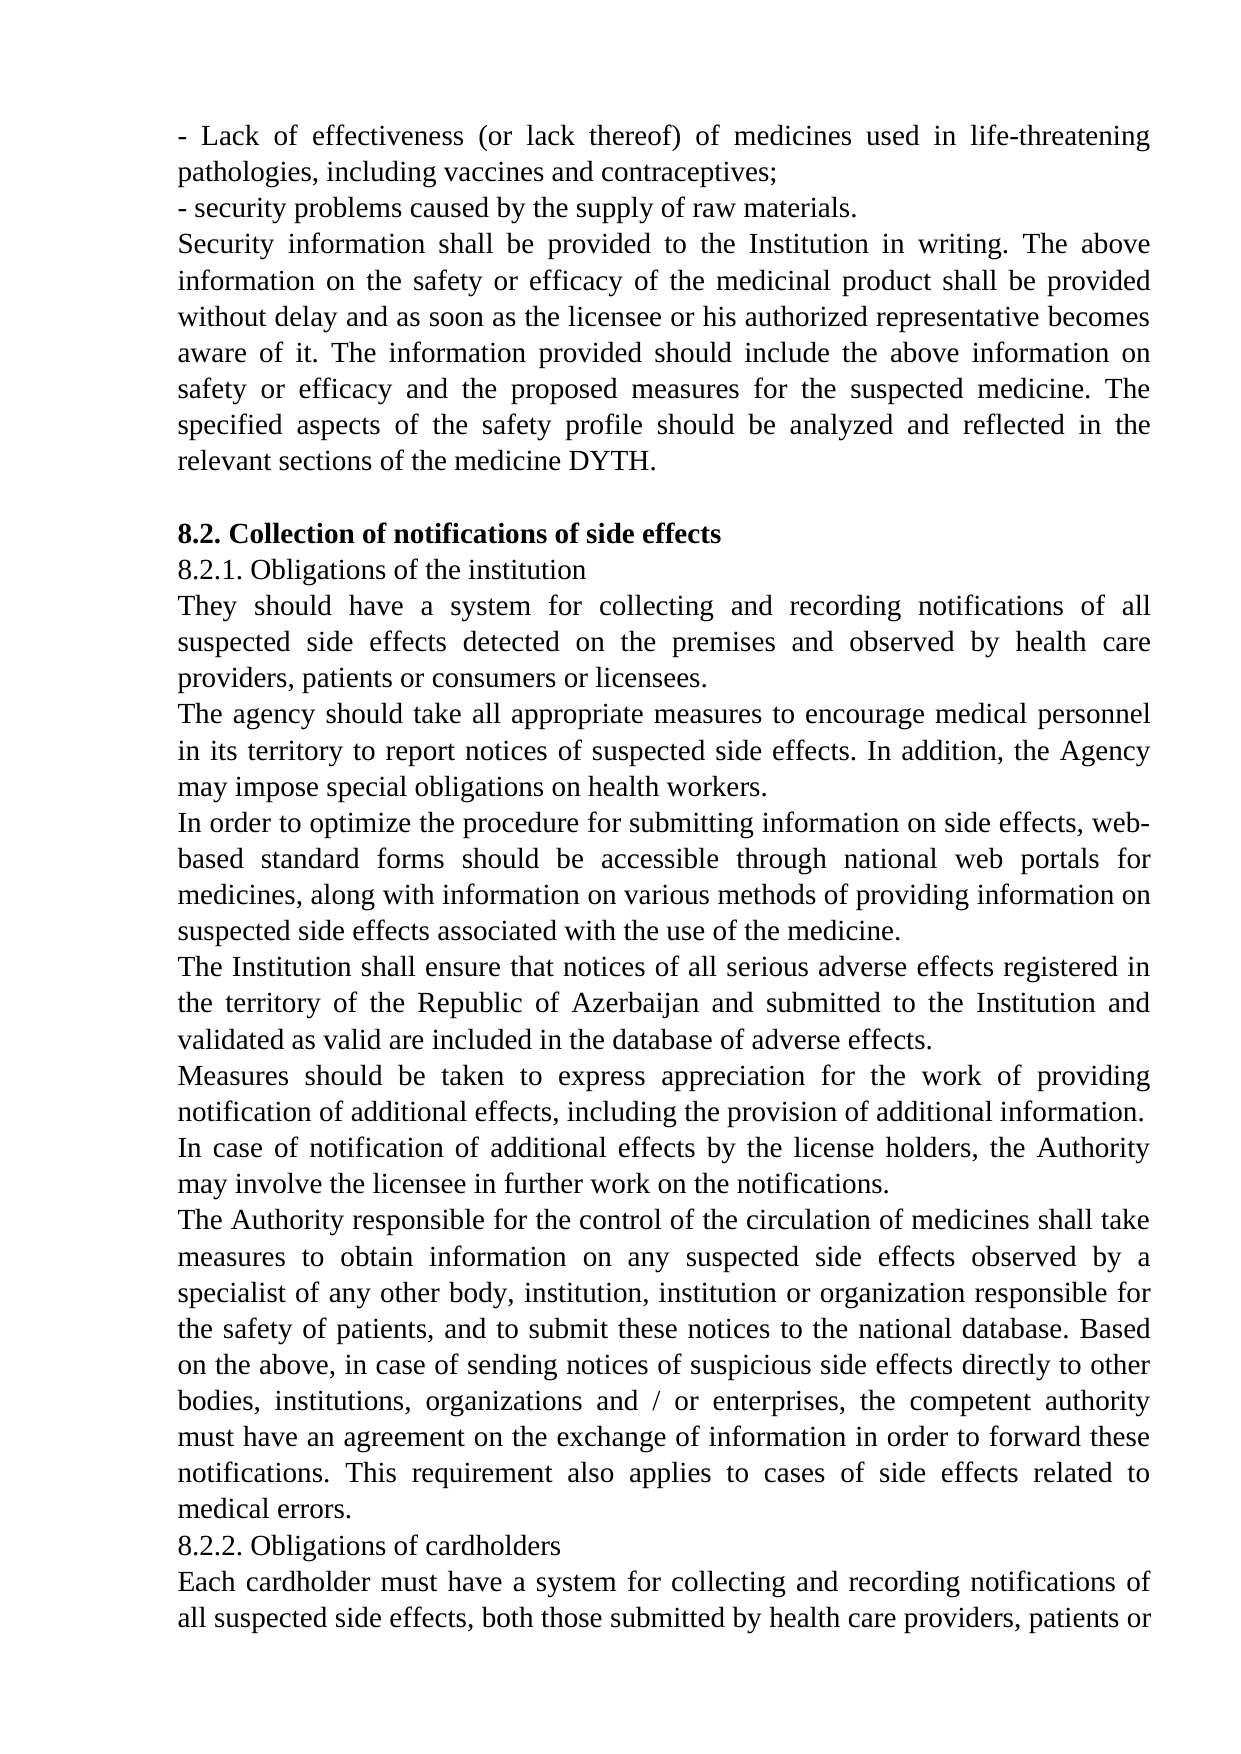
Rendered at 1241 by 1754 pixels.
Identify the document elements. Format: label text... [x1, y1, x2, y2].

text - security problems caused by the supply of raw materials. [177, 190, 1152, 224]
text They should have a system for collecting and recording notifications of all suspected side effects detected on the premises and observed by health care providers, patients or consumers or licensees. [177, 588, 1152, 694]
text Measures should be taken to express appreciation for the work of providing notification of additional effects, including the provision of additional information. [177, 1058, 1152, 1128]
text In order to optimize the procedure for submitting information on side effects, web-based standard forms should be accessible through national web portals for medicines, along with information on various methods of providing information on suspected side effects associated with the use of the medicine. [177, 805, 1152, 947]
text 8.2.2. Obligations of cardholders [177, 1528, 1152, 1561]
text The agency should take all appropriate measures to encourage medical personnel in its territory to report notices of suspected side effects. In addition, the Agency may impose special obligations on health workers. [177, 696, 1152, 802]
text In case of notification of additional effects by the license holders, the Authority may involve the licensee in further work on the notifications. [177, 1130, 1152, 1200]
text The Authority responsible for the control of the circulation of medicines shall take measures to obtain information on any suspected side effects observed by a specialist of any other body, institution, institution or organization responsible for the safety of patients, and to submit these notices to the national database. Based on the above, in case of sending notices of suspicious side effects directly to other bodies, institutions, organizations and / or enterprises, the competent authority must have an agreement on the exchange of information in order to forward these notifications. This requirement also applies to cases of side effects related to medical errors. [177, 1202, 1152, 1525]
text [177, 1564, 1152, 1634]
text The Institution shall ensure that notices of all serious adverse effects registered in the territory of the Republic of Azerbaijan and submitted to the Institution and validated as valid are included in the database of adverse effects. [177, 949, 1152, 1055]
text 8.2.1. Obligations of the institution [177, 552, 1152, 585]
text Security information shall be provided to the Institution in writing. The above information on the safety or efficacy of the medicinal product shall be provided without delay and as soon as the licensee or his authorized representative becomes aware of it. The information provided should include the above information on safety or efficacy and the proposed measures for the suspected medicine. The specified aspects of the safety profile should be analyzed and reflected in the relevant sections of the medicine DYTH. [177, 227, 1152, 477]
text - Lack of effectiveness (or lack thereof) of medicines used in life-threatening pathologies, including vaccines and contraceptives; [177, 118, 1152, 188]
text 8.2. Collection of notifications of side effects [177, 516, 1152, 549]
